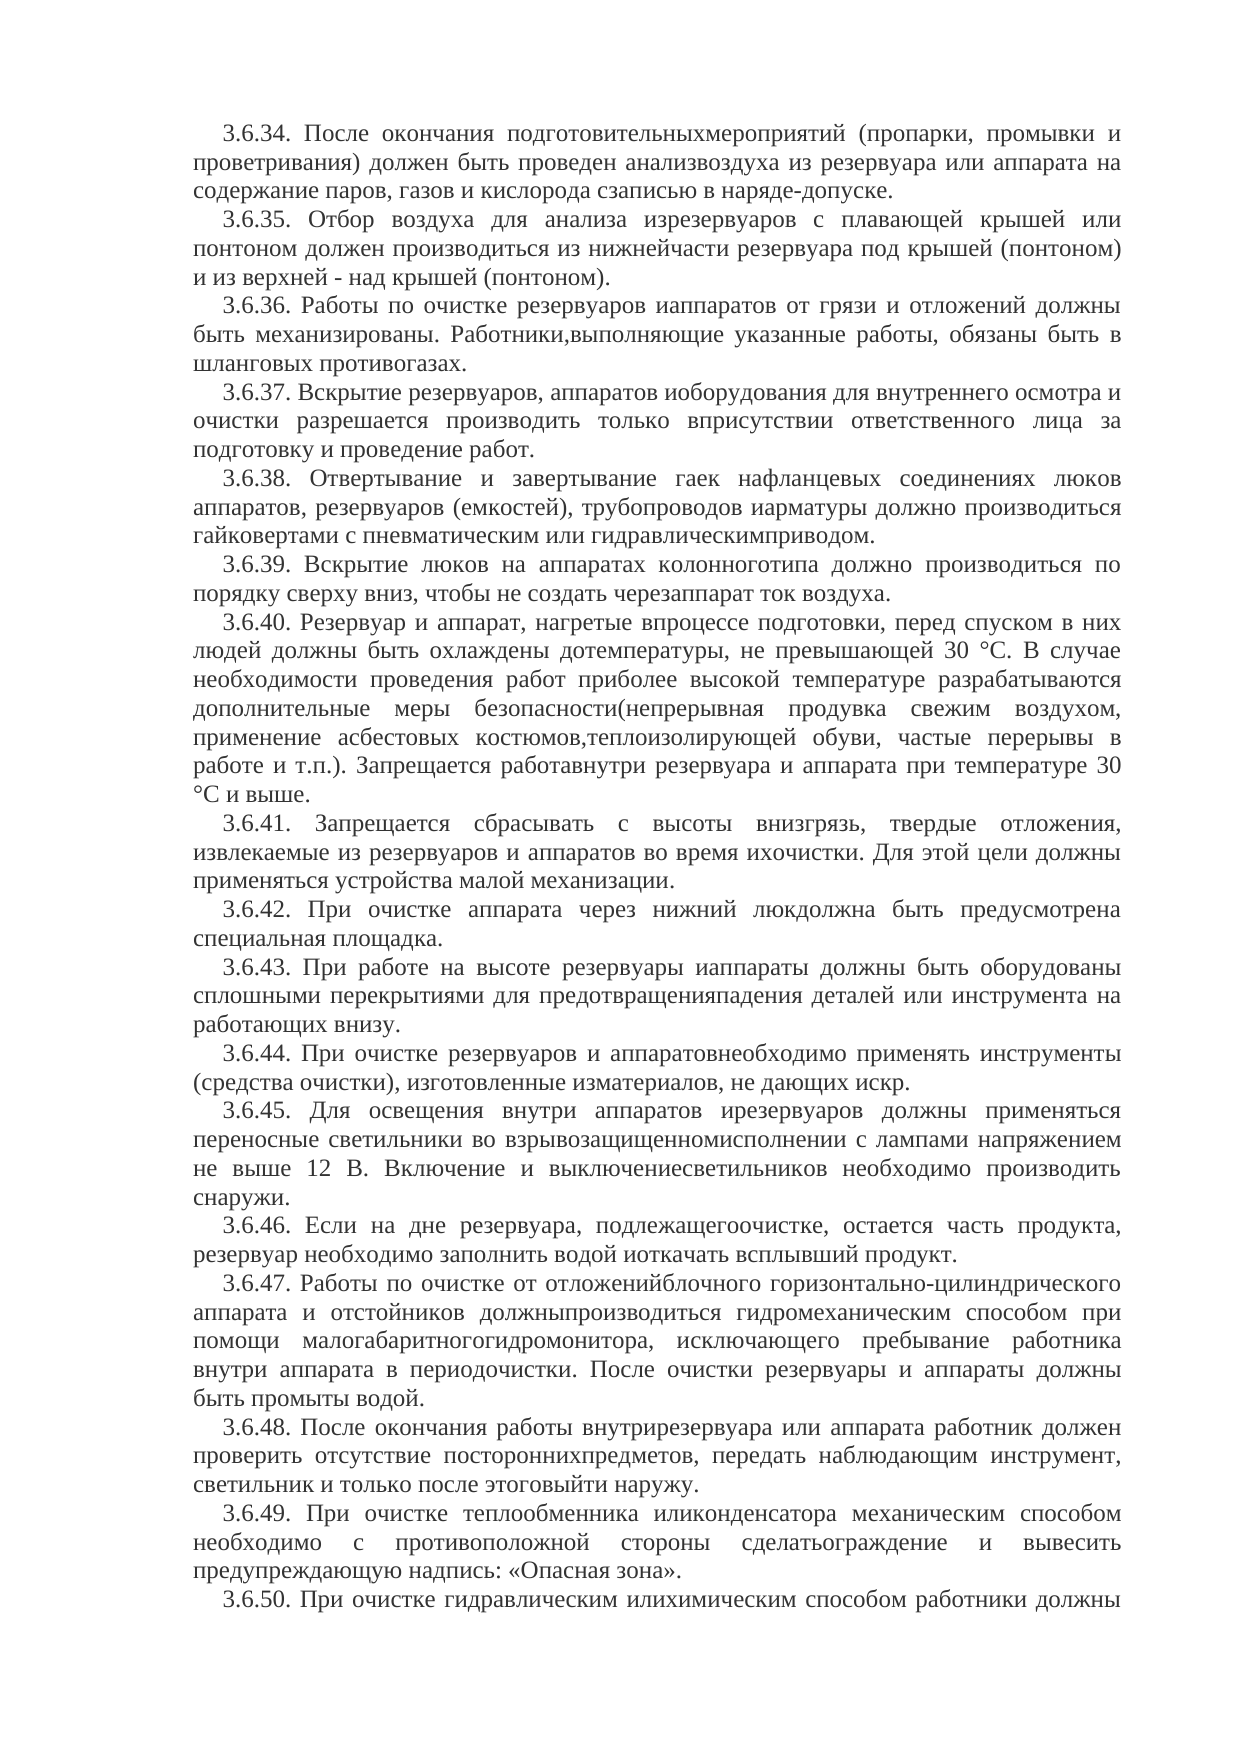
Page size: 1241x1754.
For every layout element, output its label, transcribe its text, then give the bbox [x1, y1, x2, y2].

text 3.6.44. При очистке резервуаров и аппаратовнеобходимо применять инструменты (средства очистки), изготовленные изматериалов, не дающих искр. [193, 1038, 1122, 1096]
text 3.6.48. После окончания работы внутрирезервуара или аппарата работник должен проверить отсутствие постороннихпредметов, передать наблюдающим инструмент, светильник и только после этоговыйти наружу. [193, 1412, 1122, 1498]
text 3.6.34. После окончания подготовительныхмероприятий (пропарки, промывки и проветривания) должен быть проведен анализвоздуха из резервуара или аппарата на содержание паров, газов и кислорода сзаписью в наряде-допуске. [193, 118, 1122, 204]
text 3.6.43. При работе на высоте резервуары иаппараты должны быть оборудованы сплошными перекрытиями для предотвращенияпадения деталей или инструмента на работающих внизу. [193, 952, 1122, 1038]
text 3.6.37. Вскрытие резервуаров, аппаратов иоборудования для внутреннего осмотра и очистки разрешается производить только вприсутствии ответственного лица за подготовку и проведение работ. [193, 377, 1122, 463]
text 3.6.46. Если на дне резервуара, подлежащегоочистке, остается часть продукта, резервуар необходимо заполнить водой иоткачать всплывший продукт. [193, 1211, 1122, 1268]
text 3.6.40. Резервуар и аппарат, нагретые впроцессе подготовки, перед спуском в них людей должны быть охлаждены дотемпературы, не превышающей 30 °С. В случае необходимости проведения работ приболее высокой температуре разрабатываются дополнительные меры безопасности(непрерывная продувка свежим воздухом, применение асбестовых костюмов,теплоизолирующей обуви, частые перерывы в работе и т.п.). Запрещается работавнутри резервуара и аппарата при температуре 30 °С и выше. [193, 607, 1122, 808]
text 3.6.35. Отбор воздуха для анализа изрезервуаров с плавающей крышей или понтоном должен производиться из нижнейчасти резервуара под крышей (понтоном) и из верхней - над крышей (понтоном). [193, 204, 1122, 291]
text 3.6.45. Для освещения внутри аппаратов ирезервуаров должны применяться переносные светильники во взрывозащищенномисполнении с лампами напряжением не выше 12 В. Включение и выключениесветильников необходимо производить снаружи. [193, 1096, 1122, 1211]
text 3.6.41. Запрещается сбрасывать с высоты внизгрязь, твердые отложения, извлекаемые из резервуаров и аппаратов во время ихочистки. Для этой цели должны применяться устройства малой механизации. [193, 808, 1122, 894]
text 3.6.49. При очистке теплообменника иликонденсатора механическим способом необходимо с противоположной стороны сделатьограждение и вывесить предупреждающую надпись: «Опасная зона». [193, 1498, 1122, 1584]
text 3.6.36. Работы по очистке резервуаров иаппаратов от грязи и отложений должны быть механизированы. Работники,выполняющие указанные работы, обязаны быть в шланговых противогазах. [193, 291, 1122, 377]
text 3.6.47. Работы по очистке от отложенийблочного горизонтально-цилиндрического аппарата и отстойников должныпроизводиться гидромеханическим способом при помощи малогабаритногогидромонитора, исключающего пребывание работника внутри аппарата в периодочистки. После очистки резервуары и аппараты должны быть промыты водой. [193, 1268, 1122, 1412]
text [193, 1584, 1122, 1613]
text 3.6.42. При очистке аппарата через нижний люкдолжна быть предусмотрена специальная площадка. [193, 894, 1122, 952]
text 3.6.38. Отвертывание и завертывание гаек нафланцевых соединениях люков аппаратов, резервуаров (емкостей), трубопроводов иарматуры должно производиться гайковертами с пневматическим или гидравлическимприводом. [193, 463, 1122, 549]
text 3.6.39. Вскрытие люков на аппаратах колонноготипа должно производиться по порядку сверху вниз, чтобы не создать черезаппарат ток воздуха. [193, 549, 1122, 607]
